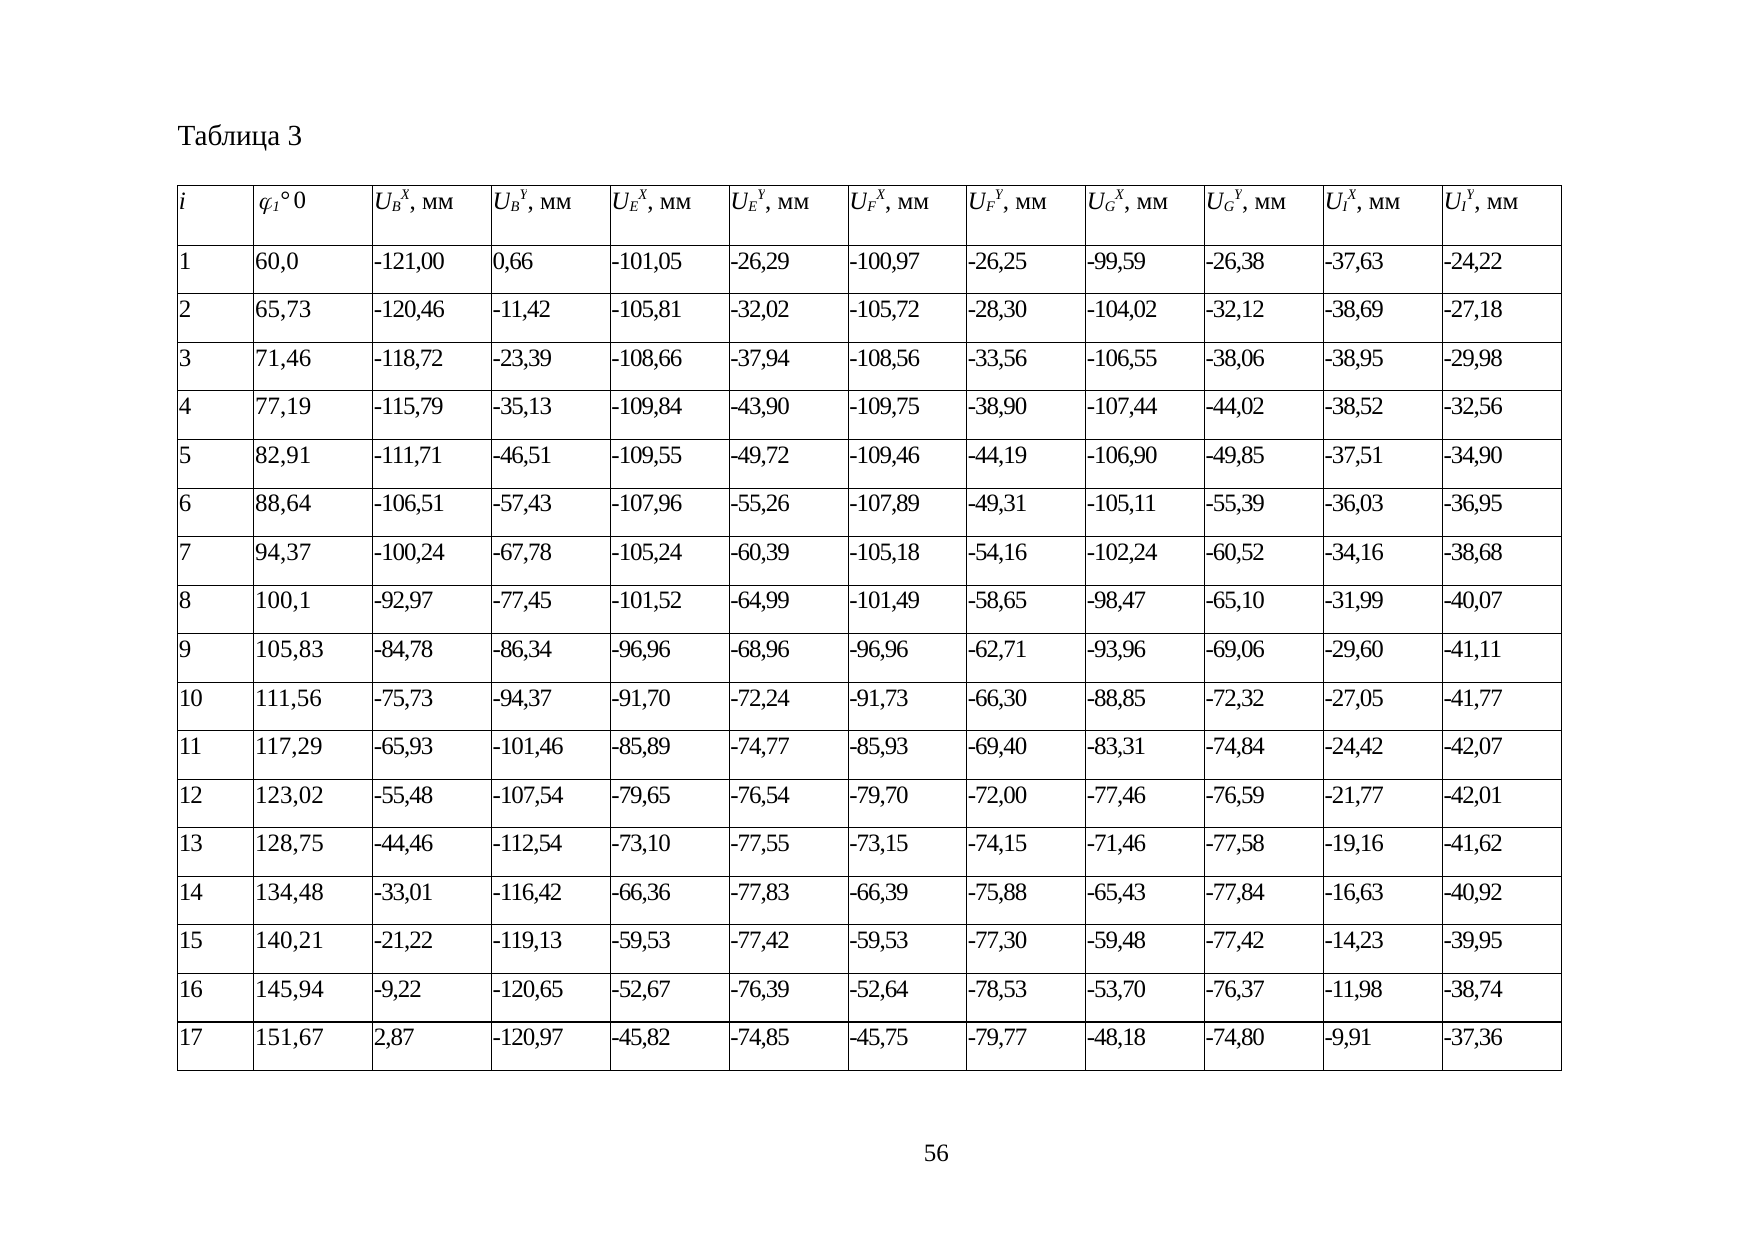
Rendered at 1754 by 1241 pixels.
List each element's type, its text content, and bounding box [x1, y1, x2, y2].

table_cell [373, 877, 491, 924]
table_header UFY, мм [967, 186, 1085, 245]
table_header 1 [254, 186, 372, 245]
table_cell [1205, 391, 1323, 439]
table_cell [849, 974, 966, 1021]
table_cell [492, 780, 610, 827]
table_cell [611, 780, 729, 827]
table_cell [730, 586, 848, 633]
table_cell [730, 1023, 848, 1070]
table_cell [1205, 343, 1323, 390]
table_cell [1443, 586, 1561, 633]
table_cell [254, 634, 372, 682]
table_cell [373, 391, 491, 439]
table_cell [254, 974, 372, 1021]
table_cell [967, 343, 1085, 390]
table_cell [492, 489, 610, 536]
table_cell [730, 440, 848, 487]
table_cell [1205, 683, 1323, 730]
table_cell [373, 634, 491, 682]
table_cell -26,25 [967, 246, 1085, 293]
table_header UEY, мм [730, 186, 848, 245]
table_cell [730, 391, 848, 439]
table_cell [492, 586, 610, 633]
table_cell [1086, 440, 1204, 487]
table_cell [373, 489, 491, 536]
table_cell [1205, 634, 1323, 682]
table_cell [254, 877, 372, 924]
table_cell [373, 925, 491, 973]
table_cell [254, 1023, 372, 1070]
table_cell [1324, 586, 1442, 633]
table_cell -28,30 [967, 294, 1085, 342]
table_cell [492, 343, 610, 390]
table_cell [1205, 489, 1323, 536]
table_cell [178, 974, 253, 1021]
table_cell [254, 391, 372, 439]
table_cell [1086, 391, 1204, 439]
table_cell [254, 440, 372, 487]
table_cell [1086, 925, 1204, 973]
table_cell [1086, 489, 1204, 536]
table_cell 3 [178, 343, 253, 390]
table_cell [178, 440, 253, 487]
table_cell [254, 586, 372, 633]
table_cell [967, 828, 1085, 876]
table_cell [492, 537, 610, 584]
table_cell -24,22 [1443, 246, 1561, 293]
table_cell 60,0 [254, 246, 372, 293]
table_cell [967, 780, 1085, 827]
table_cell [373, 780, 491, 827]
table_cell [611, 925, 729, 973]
table_header UGY, мм [1205, 186, 1323, 245]
table_cell -105,81 [611, 294, 729, 342]
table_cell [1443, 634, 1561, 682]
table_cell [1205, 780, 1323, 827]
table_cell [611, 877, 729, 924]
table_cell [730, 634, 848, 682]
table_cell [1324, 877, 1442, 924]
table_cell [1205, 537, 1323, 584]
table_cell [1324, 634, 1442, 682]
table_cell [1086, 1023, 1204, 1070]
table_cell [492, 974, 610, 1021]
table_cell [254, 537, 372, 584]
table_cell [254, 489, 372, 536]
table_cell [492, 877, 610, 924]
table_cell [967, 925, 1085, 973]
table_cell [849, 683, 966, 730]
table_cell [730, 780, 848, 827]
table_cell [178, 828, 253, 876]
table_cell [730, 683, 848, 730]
table_cell -105,72 [849, 294, 966, 342]
table_cell -38,69 [1324, 294, 1442, 342]
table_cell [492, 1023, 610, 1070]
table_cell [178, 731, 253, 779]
table_cell -11,42 [492, 294, 610, 342]
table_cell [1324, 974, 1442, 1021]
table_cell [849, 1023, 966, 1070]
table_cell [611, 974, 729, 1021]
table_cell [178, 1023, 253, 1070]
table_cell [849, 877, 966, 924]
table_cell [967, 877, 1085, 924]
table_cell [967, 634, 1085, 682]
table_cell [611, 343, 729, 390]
table_cell -26,29 [730, 246, 848, 293]
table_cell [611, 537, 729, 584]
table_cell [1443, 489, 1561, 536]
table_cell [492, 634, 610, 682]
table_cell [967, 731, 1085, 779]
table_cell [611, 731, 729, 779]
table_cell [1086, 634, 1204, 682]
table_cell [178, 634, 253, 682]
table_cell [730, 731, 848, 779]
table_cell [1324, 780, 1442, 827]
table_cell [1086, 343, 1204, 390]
table_header UEX, мм [611, 186, 729, 245]
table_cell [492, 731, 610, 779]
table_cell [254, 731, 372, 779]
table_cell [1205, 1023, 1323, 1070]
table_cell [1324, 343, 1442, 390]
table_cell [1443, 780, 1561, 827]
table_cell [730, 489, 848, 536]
table_header i [178, 186, 253, 245]
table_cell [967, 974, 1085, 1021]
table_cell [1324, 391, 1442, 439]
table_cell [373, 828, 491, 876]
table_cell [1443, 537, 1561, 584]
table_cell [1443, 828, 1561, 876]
table_cell -99,59 [1086, 246, 1204, 293]
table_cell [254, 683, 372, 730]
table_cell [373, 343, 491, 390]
table_cell -121,00 [373, 246, 491, 293]
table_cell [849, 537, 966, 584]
table_header UFX, мм [849, 186, 966, 245]
table_header UGX, мм [1086, 186, 1204, 245]
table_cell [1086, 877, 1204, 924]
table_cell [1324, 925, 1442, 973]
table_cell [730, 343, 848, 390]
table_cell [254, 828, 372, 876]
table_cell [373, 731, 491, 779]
table_cell 71,46 [254, 343, 372, 390]
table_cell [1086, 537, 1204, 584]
table_cell -104,02 [1086, 294, 1204, 342]
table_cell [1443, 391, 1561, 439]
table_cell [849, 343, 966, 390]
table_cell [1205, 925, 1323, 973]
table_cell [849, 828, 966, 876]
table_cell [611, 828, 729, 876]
table_cell -100,97 [849, 246, 966, 293]
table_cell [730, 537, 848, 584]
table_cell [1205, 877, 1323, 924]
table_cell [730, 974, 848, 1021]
table_cell 65,73 [254, 294, 372, 342]
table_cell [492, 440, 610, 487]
table_header UIY, мм [1443, 186, 1561, 245]
table_cell -32,02 [730, 294, 848, 342]
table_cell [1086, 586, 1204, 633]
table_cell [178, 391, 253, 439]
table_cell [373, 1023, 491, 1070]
table_cell -26,38 [1205, 246, 1323, 293]
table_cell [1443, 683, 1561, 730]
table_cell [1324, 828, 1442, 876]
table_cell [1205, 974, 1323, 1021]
table_cell 2 [178, 294, 253, 342]
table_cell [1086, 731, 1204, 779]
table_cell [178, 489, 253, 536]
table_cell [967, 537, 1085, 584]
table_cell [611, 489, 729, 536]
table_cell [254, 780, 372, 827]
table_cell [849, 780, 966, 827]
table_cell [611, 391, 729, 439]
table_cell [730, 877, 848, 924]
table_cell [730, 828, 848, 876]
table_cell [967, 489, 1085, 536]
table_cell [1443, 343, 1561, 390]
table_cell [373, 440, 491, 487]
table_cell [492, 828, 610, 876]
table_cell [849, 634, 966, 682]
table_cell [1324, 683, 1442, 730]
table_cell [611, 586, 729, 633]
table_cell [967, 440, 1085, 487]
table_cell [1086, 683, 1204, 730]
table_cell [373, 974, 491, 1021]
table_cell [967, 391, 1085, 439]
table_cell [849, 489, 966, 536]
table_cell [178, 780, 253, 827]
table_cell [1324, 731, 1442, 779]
text Таблица 3 [177, 118, 1695, 152]
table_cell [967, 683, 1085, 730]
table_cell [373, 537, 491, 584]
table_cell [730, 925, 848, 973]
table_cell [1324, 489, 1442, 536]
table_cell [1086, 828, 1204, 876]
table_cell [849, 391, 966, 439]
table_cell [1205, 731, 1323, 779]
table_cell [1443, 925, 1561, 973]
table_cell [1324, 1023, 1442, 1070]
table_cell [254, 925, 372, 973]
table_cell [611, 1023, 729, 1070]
table_header UBX, мм [373, 186, 491, 245]
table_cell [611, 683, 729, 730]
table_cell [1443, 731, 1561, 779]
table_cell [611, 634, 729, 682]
table_cell 0,66 [492, 246, 610, 293]
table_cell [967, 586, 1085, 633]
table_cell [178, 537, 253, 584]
table_cell -101,05 [611, 246, 729, 293]
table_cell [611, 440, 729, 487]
table_cell -120,46 [373, 294, 491, 342]
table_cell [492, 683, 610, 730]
table_cell -37,63 [1324, 246, 1442, 293]
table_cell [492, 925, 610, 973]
table_header UIX, мм [1324, 186, 1442, 245]
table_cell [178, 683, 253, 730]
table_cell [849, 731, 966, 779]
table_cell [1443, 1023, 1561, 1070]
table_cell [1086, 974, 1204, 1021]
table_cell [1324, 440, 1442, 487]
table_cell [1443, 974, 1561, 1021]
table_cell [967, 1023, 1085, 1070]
table_cell -27,18 [1443, 294, 1561, 342]
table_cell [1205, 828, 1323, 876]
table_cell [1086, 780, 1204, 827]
table_cell -32,12 [1205, 294, 1323, 342]
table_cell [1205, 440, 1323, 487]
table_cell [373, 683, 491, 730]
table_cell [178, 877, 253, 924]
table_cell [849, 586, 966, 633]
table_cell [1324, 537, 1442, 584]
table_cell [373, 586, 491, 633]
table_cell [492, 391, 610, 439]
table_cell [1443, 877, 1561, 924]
table_cell 1 [178, 246, 253, 293]
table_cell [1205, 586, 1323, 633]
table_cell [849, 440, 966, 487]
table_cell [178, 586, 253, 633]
table_header UBY, мм [492, 186, 610, 245]
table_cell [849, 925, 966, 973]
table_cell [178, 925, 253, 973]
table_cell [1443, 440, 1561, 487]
